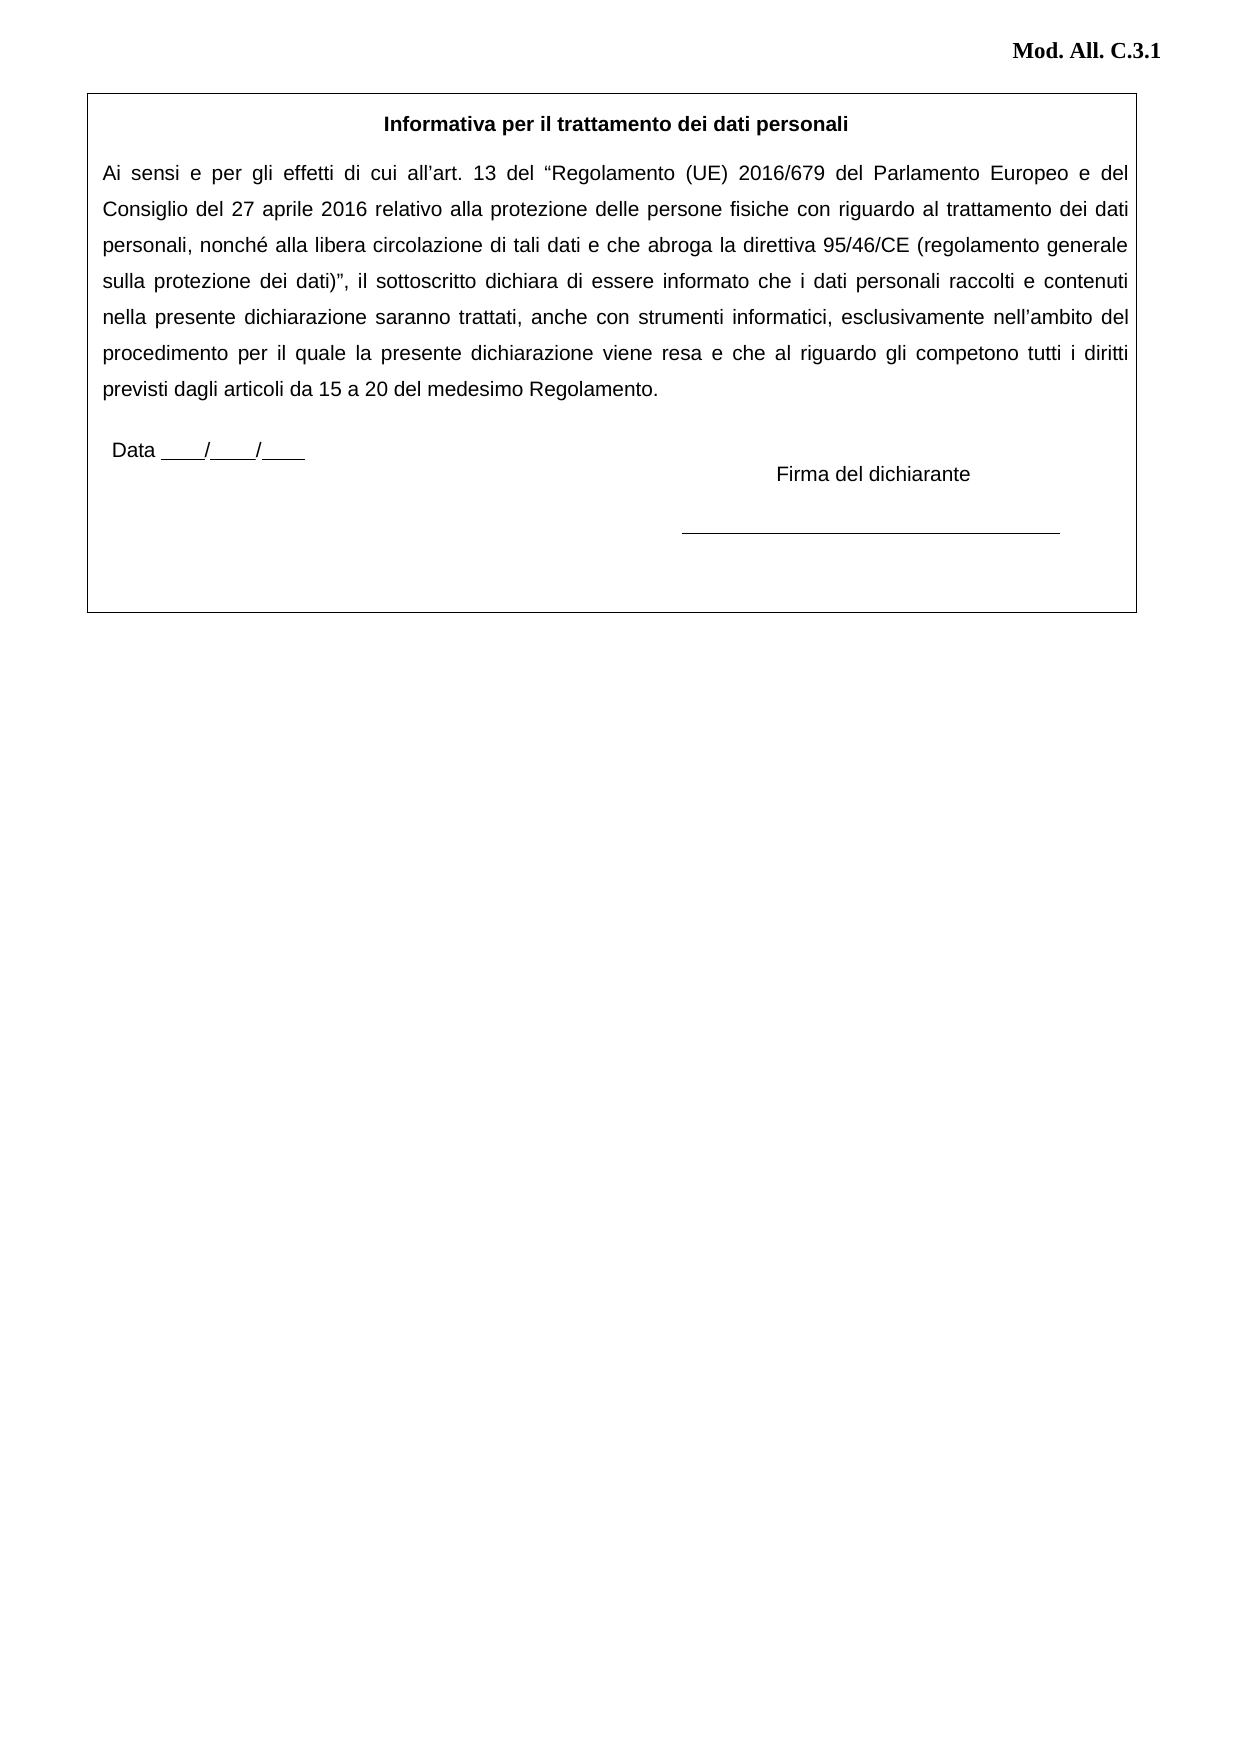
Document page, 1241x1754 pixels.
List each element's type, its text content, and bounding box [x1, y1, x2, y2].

table_header Informativa per il trattamento dei dati personali Ai sensi e per gli effetti di cui all’art. 13 del “Regolamento (UE) 2016/679 del Parlamento Europeo e del Consiglio del 27 aprile 2016 relativo alla protezione delle persone fisiche con riguardo al trattamento dei dati personali, nonché alla libera circolazione di tali dati e che abroga la direttiva 95/46/CE (regolamento generale sulla protezione dei dati)”, il sottoscritto dichiara di essere informato che i dati personali raccolti e contenuti nella presente dichiarazione saranno trattati, anche con strumenti informatici, esclusivamente nell’ambito del procedimento per il quale la presente dichiarazione viene resa e che al riguardo gli competono tutti i diritti previsti dagli articoli da 15 a 20 del medesimo Regolamento. Data / / Firma del dichiarante [88, 94, 1136, 612]
